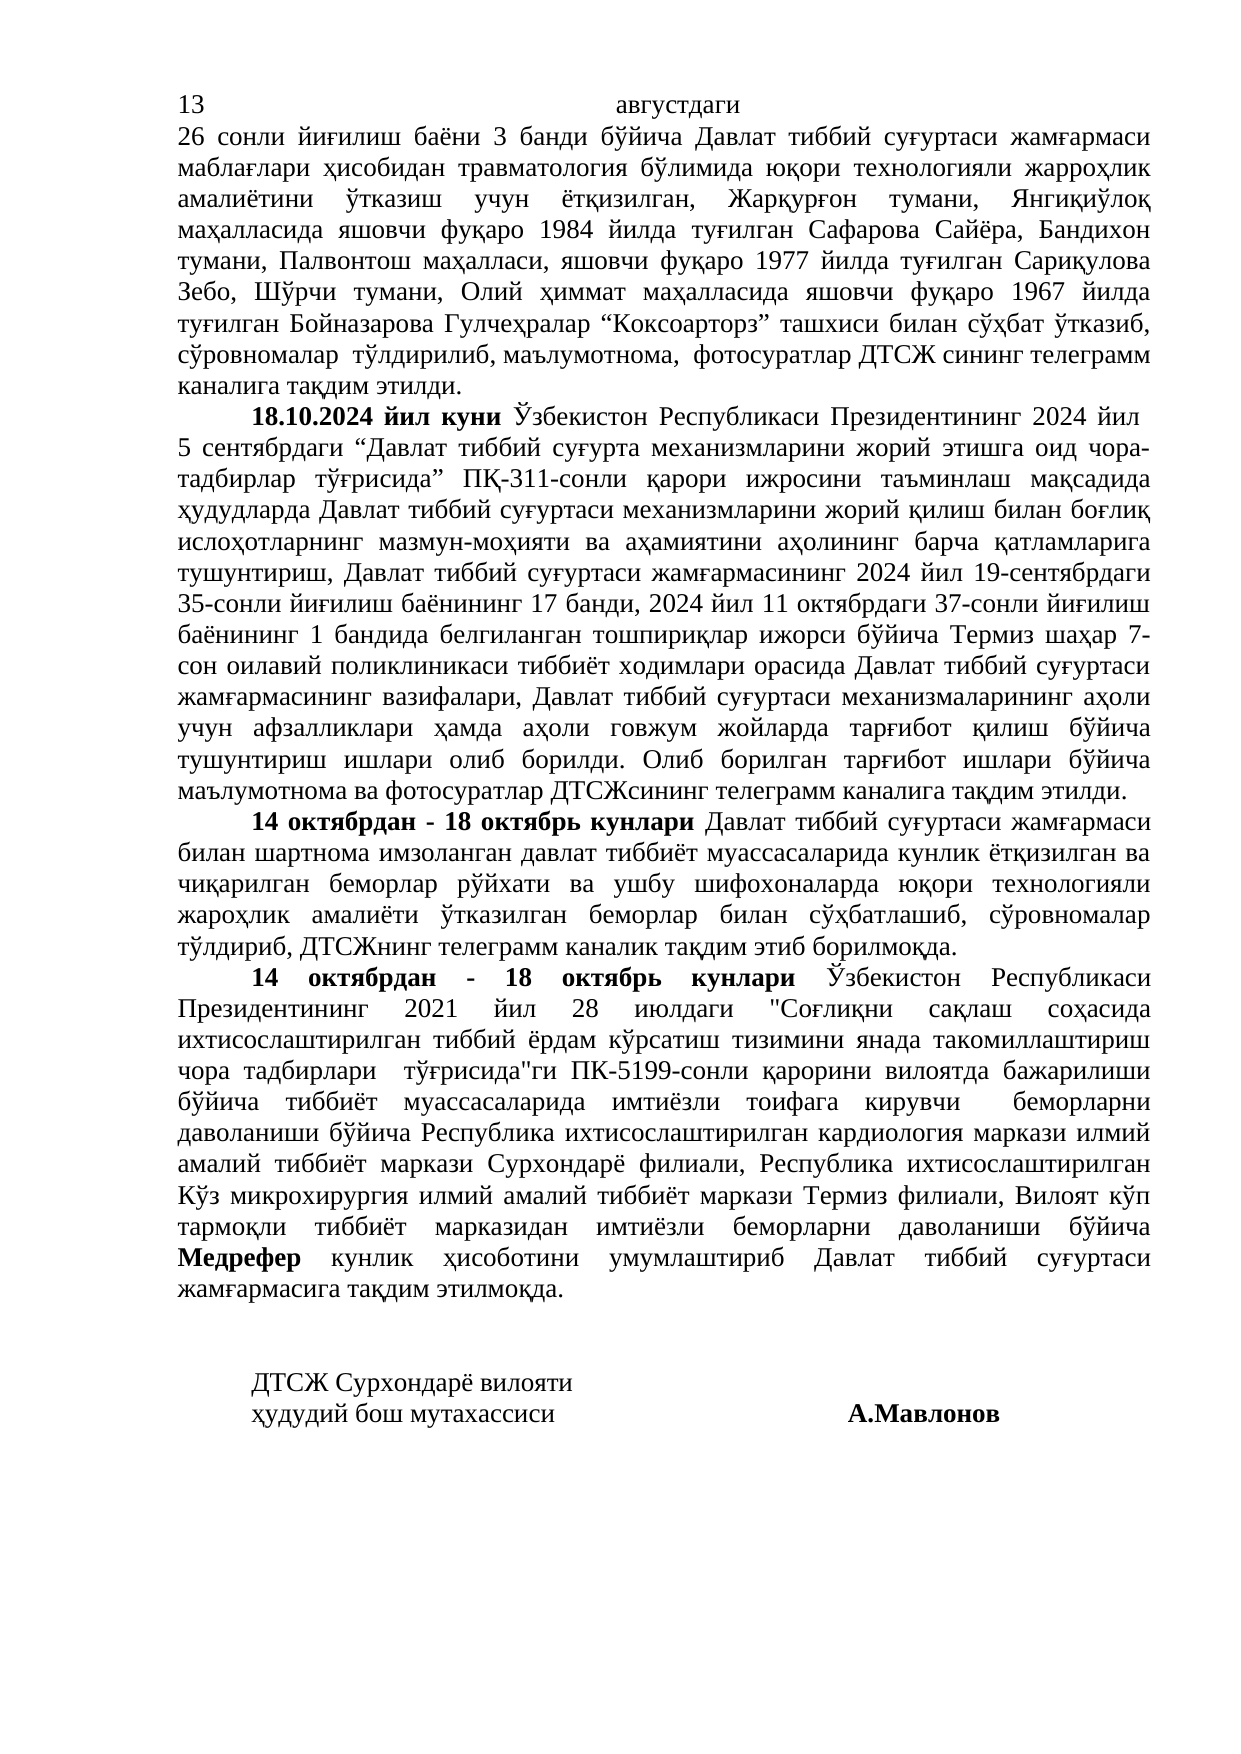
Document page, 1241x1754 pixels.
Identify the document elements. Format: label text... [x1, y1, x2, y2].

text 14 октябрдан - 18 октябрь кунлари Давлат тиббий суғуртаси жамғармаси билан шартнома имзоланган давлат тиббиёт муассасаларида кунлик ётқизилган ва чиқарилган беморлар рўйхати ва ушбу шифохоналарда юқори технологияли жароҳлик амалиёти ўтказилган беморлар билан сўҳбатлашиб, сўровномалар тўлдириб, ДТСЖнинг телеграмм каналик тақдим этиб борилмоқда. [177, 805, 1152, 961]
text ҳудудий бош мутахассиси А.Мавлонов [177, 1397, 1152, 1428]
text 14 октябрдан - 18 октябрь кунлари Ўзбекистон Республикаси Президентининг 2021 йил 28 июлдаги "Соғлиқни сақлаш соҳасида ихтисослаштирилган тиббий ёрдам кўрсатиш тизимини янада такомиллаштириш чора тадбирлари тўғрисида"ги ПК-5199-сонли қарорини вилоятда бажарилиши бўйича тиббиёт муассасаларида имтиёзли тоифага кирувчи беморларни даволаниши бўйича Республика ихтисослаштирилган кардиология маркази илмий амалий тиббиёт маркази Сурхондарё филиали, Республика ихтисослаштирилган Кўз микрохирургия илмий амалий тиббиёт маркази Термиз филиали, Вилоят кўп тармоқли тиббиёт марказидан имтиёзли беморларни даволаниши бўйича Медрефер кунлик ҳисоботини умумлаштириб Давлат тиббий суғуртаси жамғармасига тақдим этилмоқда. [177, 961, 1152, 1303]
text ДТСЖ Сурхондарё вилояти [177, 1366, 1152, 1397]
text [177, 89, 1152, 400]
text 18.10.2024 йил куни Ўзбекистон Республикаси Президентининг 2024 йил 5 сентябрдаги “Давлат тиббий суғурта механизмларини жорий этишга оид чора-тадбирлар тўғрисида” ПҚ-311-сонли қарори ижросини таъминлаш мақсадида ҳудудларда Давлат тиббий суғуртаси механизмларини жорий қилиш билан боғлиқ ислоҳотларнинг мазмун-моҳияти ва аҳамиятини аҳолининг барча қатламларига тушунтириш, Давлат тиббий суғуртаси жамғармасининг 2024 йил 19-сентябрдаги 35-сонли йиғилиш баёнининг 17 банди, 2024 йил 11 октябрдаги 37-сонли йиғилиш баёнининг 1 бандида белгиланган тошпириқлар ижорси бўйича Термиз шаҳар 7-сон оилавий поликлиникаси тиббиёт ходимлари орасида Давлат тиббий суғуртаси жамғармасининг вазифалари, Давлат тиббий суғуртаси механизмаларининг аҳоли учун афзалликлари ҳамда аҳоли говжум жойларда тарғибот қилиш бўйича тушунтириш ишлари олиб борилди. Олиб борилган тарғибот ишлари бўйича маълумотнома ва фотосуратлар ДТСЖсининг телеграмм каналига тақдим этилди. [177, 400, 1152, 805]
